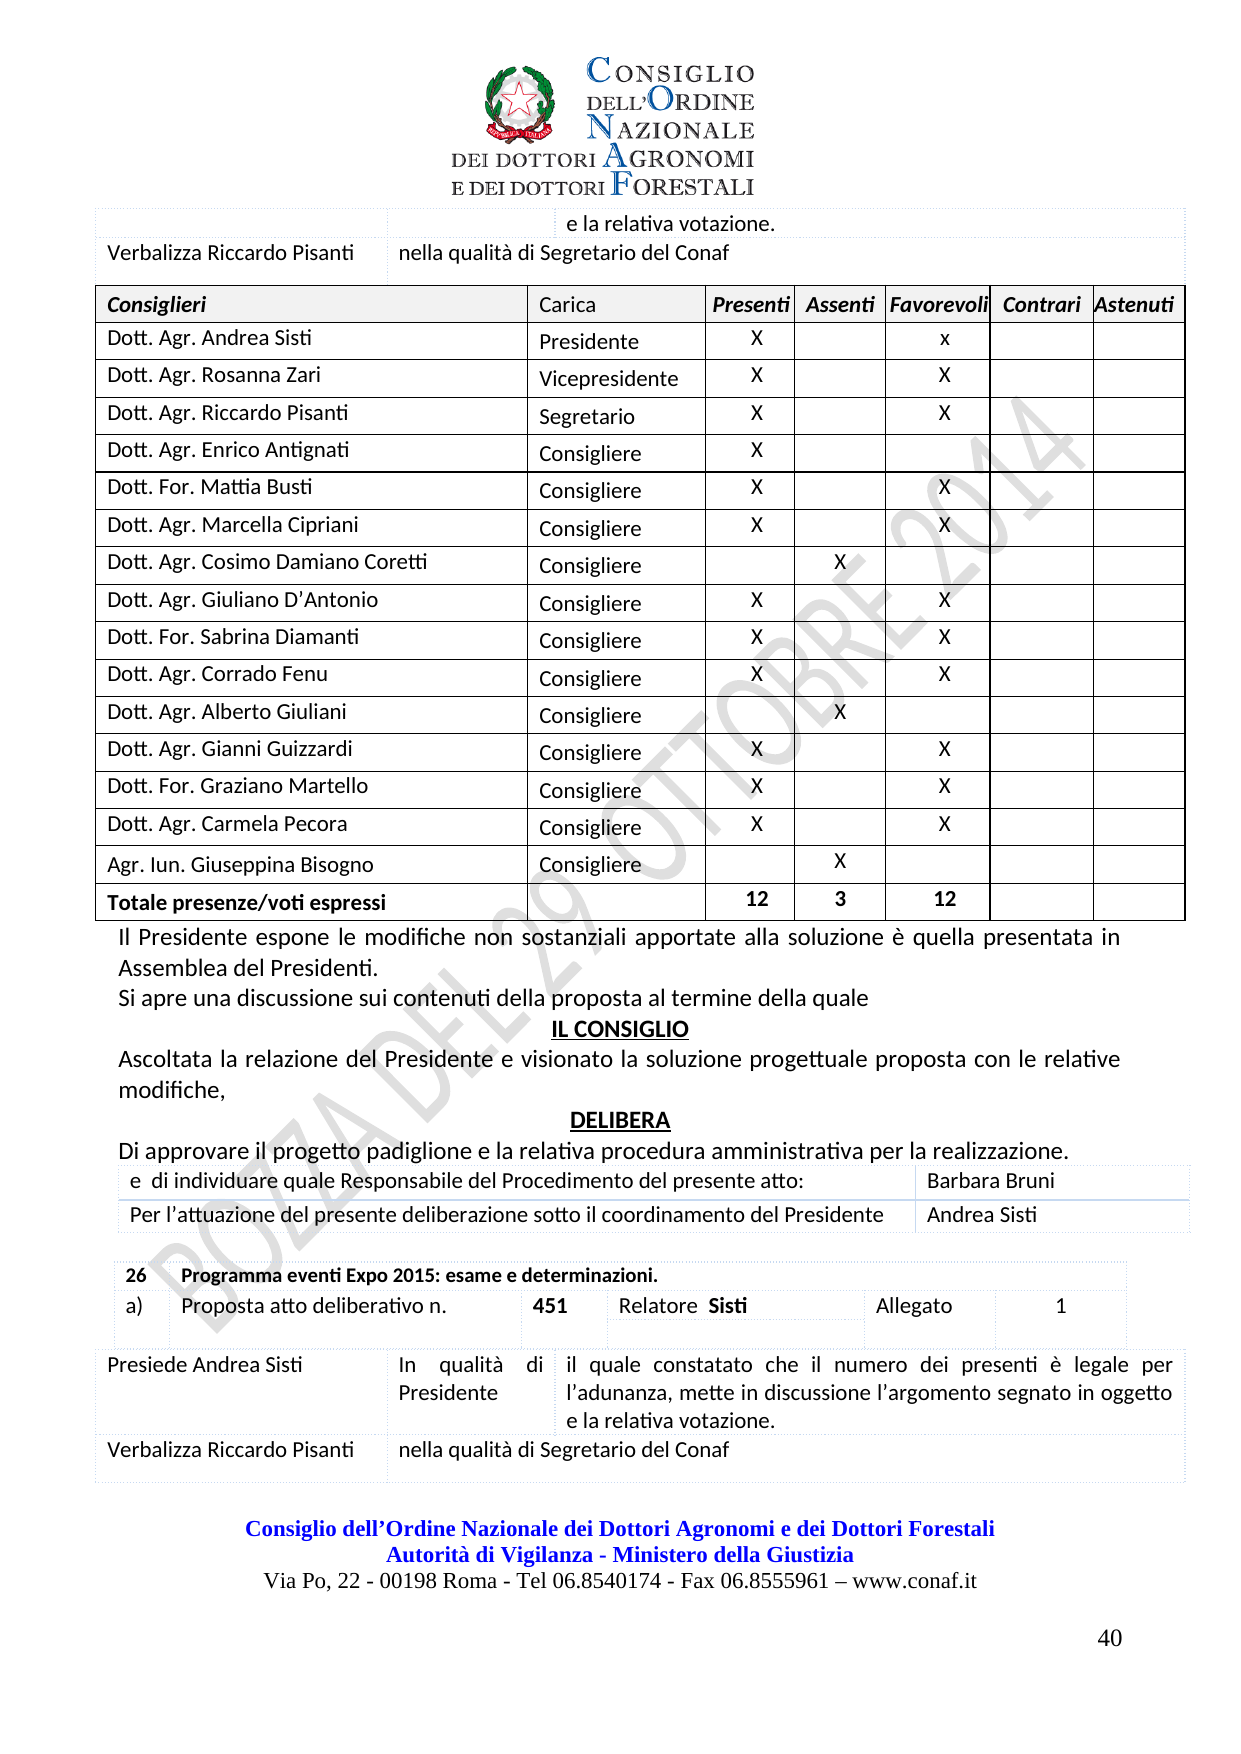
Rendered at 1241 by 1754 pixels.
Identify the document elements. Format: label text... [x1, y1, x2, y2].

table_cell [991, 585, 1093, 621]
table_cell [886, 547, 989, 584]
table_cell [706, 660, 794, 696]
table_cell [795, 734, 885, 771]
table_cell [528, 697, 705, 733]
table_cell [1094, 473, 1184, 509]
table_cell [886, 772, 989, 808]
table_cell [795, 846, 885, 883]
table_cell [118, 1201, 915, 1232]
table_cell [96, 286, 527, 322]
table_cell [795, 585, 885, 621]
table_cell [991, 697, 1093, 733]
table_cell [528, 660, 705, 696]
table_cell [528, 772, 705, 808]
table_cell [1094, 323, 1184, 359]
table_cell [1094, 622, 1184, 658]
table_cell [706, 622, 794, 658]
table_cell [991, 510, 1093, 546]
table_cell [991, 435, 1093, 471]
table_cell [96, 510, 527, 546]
text Si apre una discussione sui contenuti della proposta al termine della quale [118, 982, 1122, 1013]
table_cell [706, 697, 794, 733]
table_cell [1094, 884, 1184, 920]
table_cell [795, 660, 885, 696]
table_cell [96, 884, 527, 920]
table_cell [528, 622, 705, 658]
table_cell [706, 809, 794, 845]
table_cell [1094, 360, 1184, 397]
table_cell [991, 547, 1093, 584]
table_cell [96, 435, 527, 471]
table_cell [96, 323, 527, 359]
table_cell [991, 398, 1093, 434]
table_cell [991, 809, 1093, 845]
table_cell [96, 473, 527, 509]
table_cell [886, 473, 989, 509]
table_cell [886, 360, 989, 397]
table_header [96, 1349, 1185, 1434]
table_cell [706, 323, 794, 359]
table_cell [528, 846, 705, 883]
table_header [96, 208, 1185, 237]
text DELIBERA [118, 1104, 1122, 1135]
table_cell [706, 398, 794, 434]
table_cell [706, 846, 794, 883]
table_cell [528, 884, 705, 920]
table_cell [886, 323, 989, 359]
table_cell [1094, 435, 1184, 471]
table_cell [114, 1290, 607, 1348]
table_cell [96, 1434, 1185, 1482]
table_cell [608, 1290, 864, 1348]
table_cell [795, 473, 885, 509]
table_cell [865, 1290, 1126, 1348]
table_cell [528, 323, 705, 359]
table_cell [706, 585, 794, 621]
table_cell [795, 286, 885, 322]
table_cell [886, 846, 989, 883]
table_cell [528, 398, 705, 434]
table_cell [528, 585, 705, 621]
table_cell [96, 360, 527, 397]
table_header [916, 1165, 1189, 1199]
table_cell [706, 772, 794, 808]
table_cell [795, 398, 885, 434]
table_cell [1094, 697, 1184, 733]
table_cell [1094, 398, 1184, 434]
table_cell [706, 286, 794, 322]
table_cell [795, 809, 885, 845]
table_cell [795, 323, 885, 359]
text IL CONSIGLIO [118, 1013, 1122, 1043]
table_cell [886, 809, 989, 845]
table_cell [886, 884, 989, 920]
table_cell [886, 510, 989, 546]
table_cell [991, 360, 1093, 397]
text Il Presidente espone le modifiche non sostanziali apportate alla soluzione è quella presentata in Assemblea del Presidenti. [118, 921, 1122, 982]
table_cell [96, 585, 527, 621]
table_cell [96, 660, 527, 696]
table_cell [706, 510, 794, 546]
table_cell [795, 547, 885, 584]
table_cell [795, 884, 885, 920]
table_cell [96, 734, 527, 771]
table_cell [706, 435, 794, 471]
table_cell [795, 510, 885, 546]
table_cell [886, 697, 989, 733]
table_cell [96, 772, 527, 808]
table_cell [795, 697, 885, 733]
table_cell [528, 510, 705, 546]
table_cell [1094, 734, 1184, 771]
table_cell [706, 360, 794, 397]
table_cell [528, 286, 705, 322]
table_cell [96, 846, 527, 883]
text Ascoltata la relazione del Presidente e visionato la soluzione progettuale proposta con le relative modifiche, [118, 1043, 1122, 1104]
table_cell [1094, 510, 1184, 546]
text Di approvare il progetto padiglione e la relativa procedura amministrativa per la realizzazione. [118, 1135, 1122, 1165]
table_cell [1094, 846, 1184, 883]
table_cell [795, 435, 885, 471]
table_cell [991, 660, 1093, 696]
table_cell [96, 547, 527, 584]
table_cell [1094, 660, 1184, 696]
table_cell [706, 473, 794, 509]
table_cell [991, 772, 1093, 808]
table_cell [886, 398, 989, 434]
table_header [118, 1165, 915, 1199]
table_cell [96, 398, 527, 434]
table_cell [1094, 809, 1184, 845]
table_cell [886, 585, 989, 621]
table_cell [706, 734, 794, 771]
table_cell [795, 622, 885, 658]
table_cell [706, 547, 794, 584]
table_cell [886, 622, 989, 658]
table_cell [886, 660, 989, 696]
picture [451, 57, 754, 195]
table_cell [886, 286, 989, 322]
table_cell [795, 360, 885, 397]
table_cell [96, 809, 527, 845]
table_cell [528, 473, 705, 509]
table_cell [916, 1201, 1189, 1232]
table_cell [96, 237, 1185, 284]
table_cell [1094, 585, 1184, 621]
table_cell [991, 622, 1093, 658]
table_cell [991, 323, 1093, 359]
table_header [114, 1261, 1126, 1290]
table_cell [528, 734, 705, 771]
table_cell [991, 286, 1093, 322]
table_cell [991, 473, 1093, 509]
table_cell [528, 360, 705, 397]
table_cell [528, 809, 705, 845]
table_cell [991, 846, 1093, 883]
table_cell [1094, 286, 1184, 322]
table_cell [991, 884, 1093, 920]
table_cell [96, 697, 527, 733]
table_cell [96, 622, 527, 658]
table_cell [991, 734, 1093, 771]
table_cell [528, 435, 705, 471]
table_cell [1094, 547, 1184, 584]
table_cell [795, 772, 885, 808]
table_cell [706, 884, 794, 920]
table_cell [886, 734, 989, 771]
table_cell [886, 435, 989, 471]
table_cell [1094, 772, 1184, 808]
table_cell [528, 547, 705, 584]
